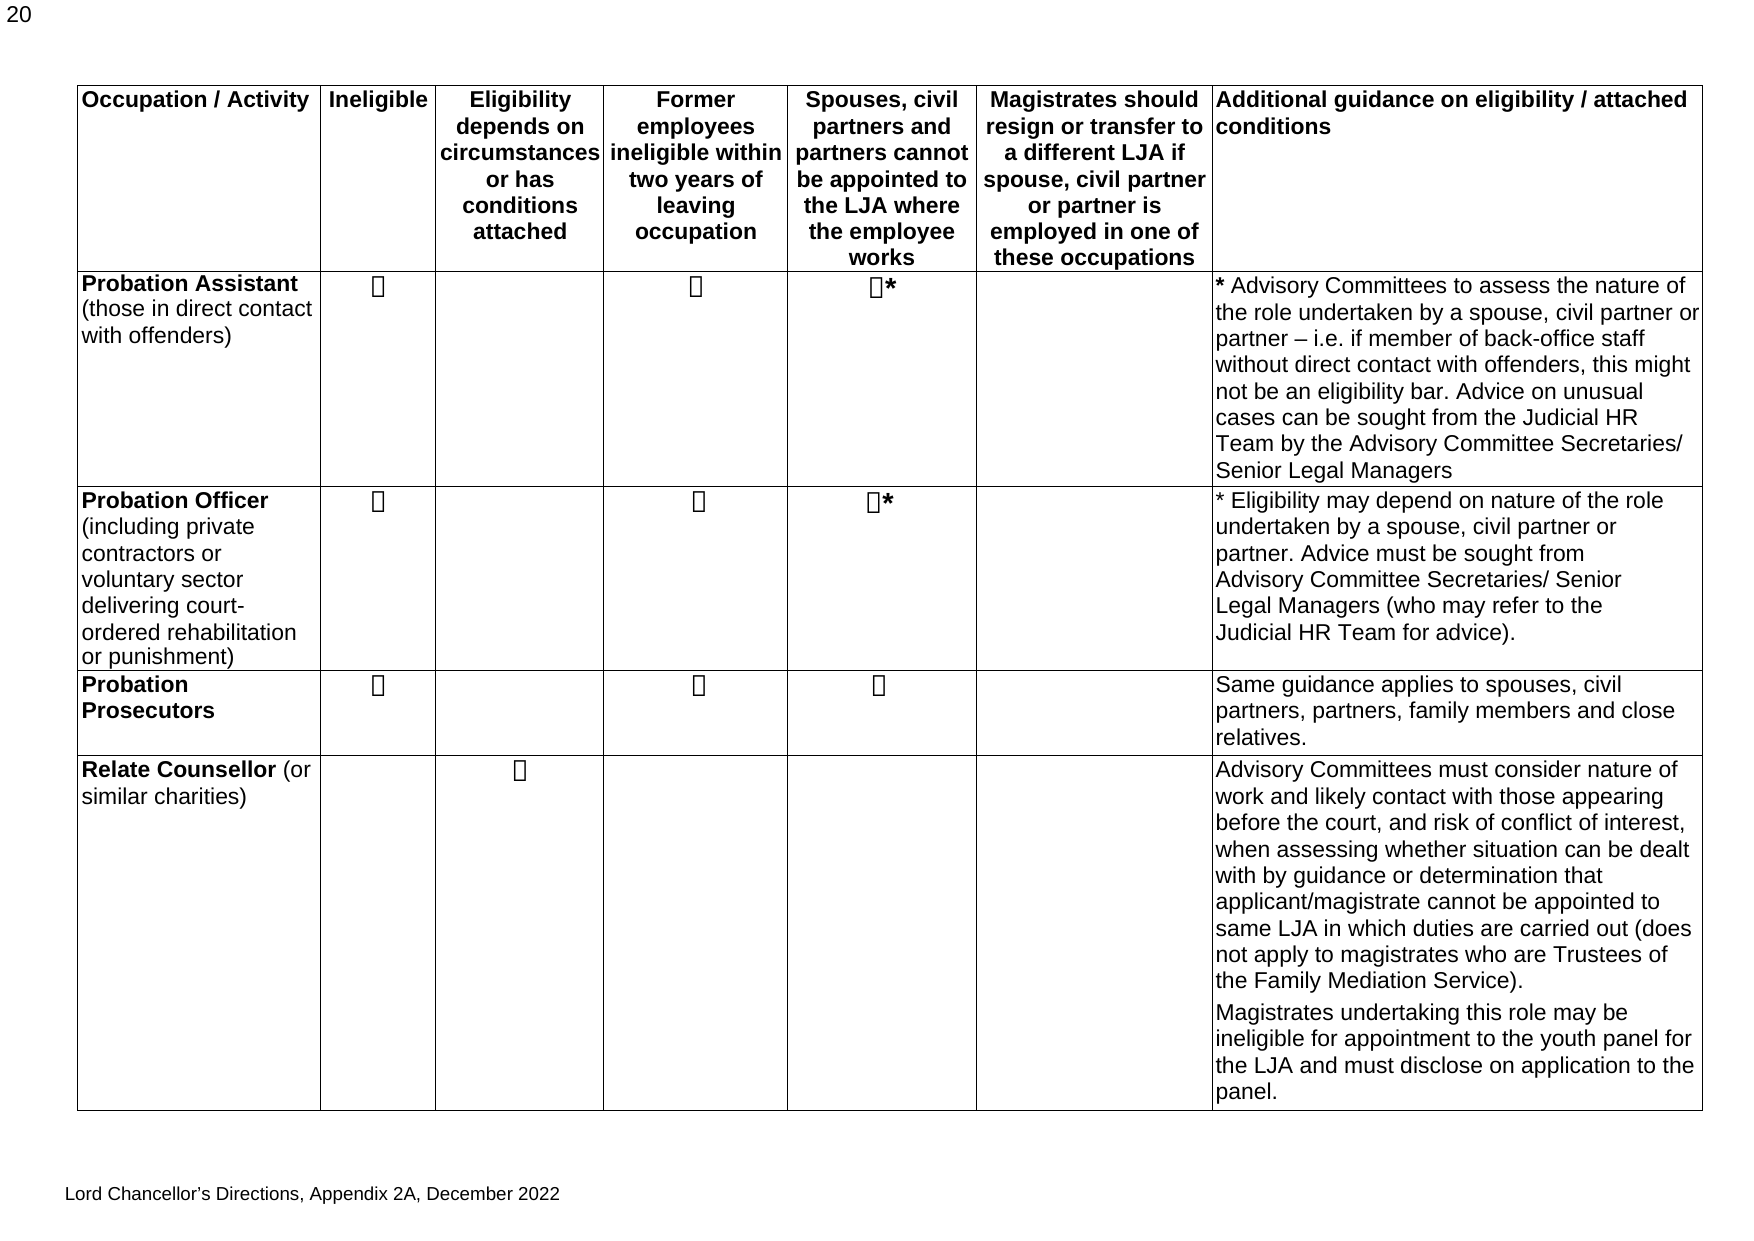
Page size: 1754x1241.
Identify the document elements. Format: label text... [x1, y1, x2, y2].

table_cell  [321, 671, 435, 755]
table_header Spouses, civil partners and partners cannot be appointed to the LJA where the employee works [788, 86, 976, 271]
table_cell Same guidance applies to spouses, civil partners, partners, family members and close relatives. [1213, 671, 1702, 755]
table_header Additional guidance on eligibility / attached conditions [1213, 86, 1702, 271]
table_header Ineligible [321, 86, 435, 271]
table_cell [321, 756, 435, 1110]
table_header Magistrates should resign or transfer to a different LJA if spouse, civil partner or partner is employed in one of these occupations [977, 86, 1212, 271]
table_cell [977, 671, 1212, 755]
table_cell [436, 487, 603, 670]
table_cell  [321, 487, 435, 670]
table_cell * [788, 272, 976, 486]
table_cell  [604, 272, 787, 486]
table_cell [977, 487, 1212, 670]
table_cell  [788, 671, 976, 755]
table_cell [436, 671, 603, 755]
table_cell Probation Assistant [78, 272, 320, 297]
table_cell * [788, 487, 976, 670]
table_header Occupation / Activity [78, 86, 320, 271]
table_cell Probation Prosecutors [78, 671, 320, 755]
table_cell [977, 272, 1212, 486]
table_cell [788, 756, 976, 1110]
table_header Former employees ineligible within two years of leaving occupation [604, 86, 787, 271]
table_cell with offenders) [78, 322, 320, 486]
table_cell  [604, 671, 787, 755]
table_cell [977, 756, 1212, 1110]
table_cell  [604, 487, 787, 670]
table_cell  [321, 272, 435, 486]
table_header Eligibility depends on circumstances or has conditions attached [436, 86, 603, 271]
table_cell Relate Counsellor (or similar charities) [78, 756, 320, 1110]
table_cell (those in direct contact [78, 297, 320, 322]
table_cell [604, 756, 787, 1110]
table_cell Advisory Committees must consider nature of work and likely contact with those appearing before the court, and risk of conflict of interest, when assessing whether situation can be dealt with by guidance or determination that applicant/magistrate cannot be appointed to same LJA in which duties are carried out (does not apply to magistrates who are Trustees of the Family Mediation Service). Magistrates undertaking this role may be ineligible for appointment to the youth panel for the LJA and must disclose on application to the panel. [1213, 756, 1702, 1110]
table_cell Probation Officer (including private contractors or voluntary sector delivering court- ordered rehabilitation or punishment) [78, 487, 320, 670]
table_cell [436, 272, 603, 486]
table_cell * Advisory Committees to assess the nature of the role undertaken by a spouse, civil partner or partner – i.e. if member of back-office staff without direct contact with offenders, this might not be an eligibility bar. Advice on unusual cases can be sought from the Judicial HR Team by the Advisory Committee Secretaries/ Senior Legal Managers [1213, 272, 1702, 486]
table_cell * Eligibility may depend on nature of the role undertaken by a spouse, civil partner or partner. Advice must be sought from Advisory Committee Secretaries/ Senior Legal Managers (who may refer to the Judicial HR Team for advice). [1213, 487, 1702, 670]
table_cell  [436, 756, 603, 1110]
